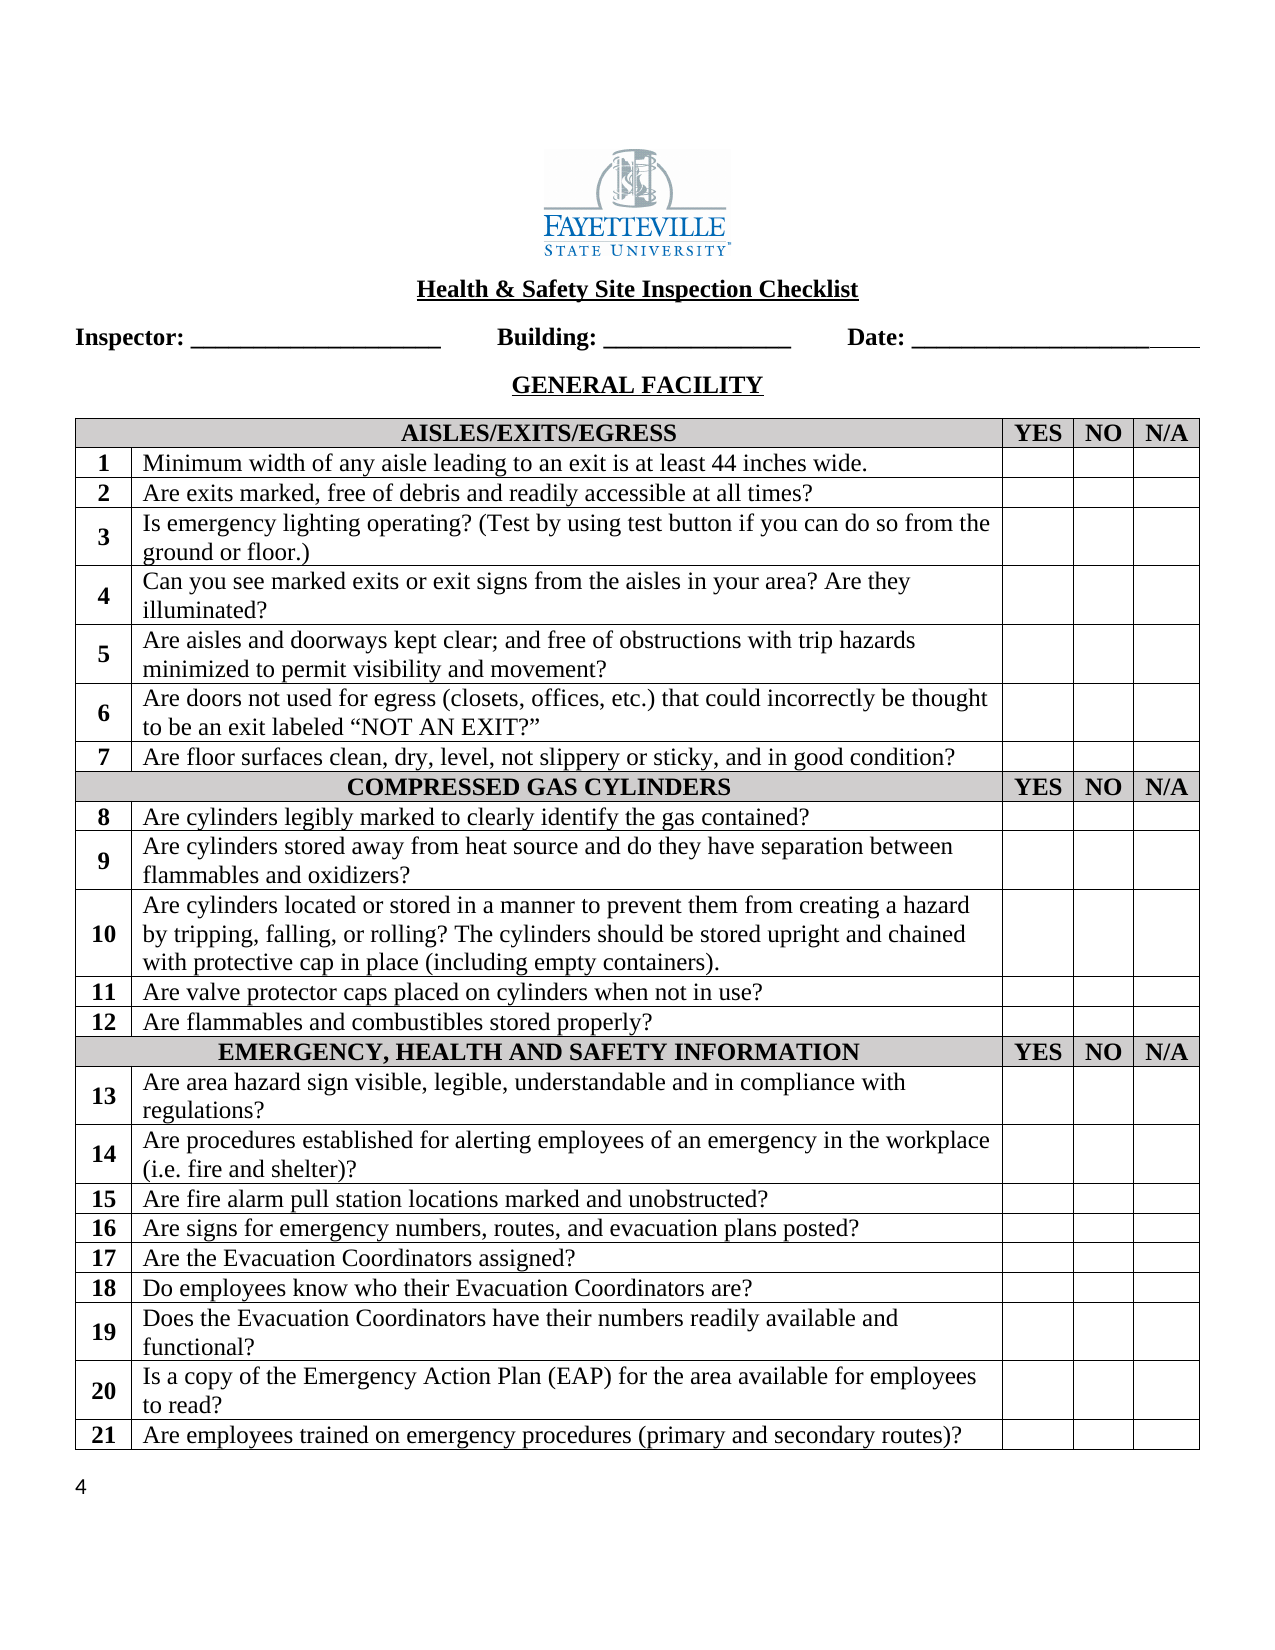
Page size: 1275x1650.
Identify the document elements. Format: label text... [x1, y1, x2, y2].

table_cell 16 [76, 1214, 131, 1242]
table_cell 12 [76, 1007, 131, 1036]
table_header NO [1074, 419, 1133, 447]
table_cell [1134, 1420, 1199, 1449]
table_cell [1074, 478, 1133, 507]
table_cell [1134, 1214, 1199, 1242]
table_cell [1003, 1214, 1073, 1242]
table_cell [1003, 802, 1073, 830]
table_cell Is a copy of the Emergency Action Plan (EAP) for the area available for employees to read? [132, 1361, 1002, 1419]
table_cell [1074, 1184, 1133, 1212]
table_cell 11 [76, 977, 131, 1006]
table_cell [1074, 1125, 1133, 1183]
table_cell [1074, 625, 1133, 682]
table_cell NO [1074, 1037, 1133, 1066]
table_cell [1134, 684, 1199, 741]
table_cell N/A [1134, 772, 1199, 801]
table_cell Are flammables and combustibles stored properly? [132, 1007, 1002, 1036]
table_cell [1134, 566, 1199, 624]
table_header N/A [1134, 419, 1199, 447]
table_cell [1003, 1273, 1073, 1302]
table_cell 3 [76, 508, 131, 565]
table_cell 15 [76, 1184, 131, 1212]
text GENERAL FACILITY [75, 370, 1200, 398]
table_cell Are cylinders stored away from heat source and do they have separation between flammables and oxidizers? [132, 831, 1002, 889]
table_cell Minimum width of any aisle leading to an exit is at least 44 inches wide. [132, 448, 1002, 477]
table_cell 18 [76, 1273, 131, 1302]
table_cell Are signs for emergency numbers, routes, and evacuation plans posted? [132, 1214, 1002, 1242]
table_cell [1003, 1184, 1073, 1212]
table_cell [1074, 890, 1133, 976]
table_cell [1074, 448, 1133, 477]
table_cell 4 [76, 566, 131, 624]
table_cell [1134, 1303, 1199, 1360]
table_cell [1134, 1361, 1199, 1419]
table_cell [1074, 1067, 1133, 1124]
table_cell [1134, 890, 1199, 976]
table_cell [1074, 1214, 1133, 1242]
table_cell 5 [76, 625, 131, 682]
table_cell NO [1074, 772, 1133, 801]
table_cell [1003, 1243, 1073, 1272]
table_cell [1003, 1303, 1073, 1360]
table_cell Are procedures established for alerting employees of an emergency in the workplace (i.e. fire and shelter)? [132, 1125, 1002, 1183]
table_cell Are valve protector caps placed on cylinders when not in use? [132, 977, 1002, 1006]
table_cell [1134, 831, 1199, 889]
table_cell [1003, 478, 1073, 507]
table_cell [1134, 742, 1199, 771]
table_cell Are aisles and doorways kept clear; and free of obstructions with trip hazards minimized to permit visibility and movement? [132, 625, 1002, 682]
table_cell [1134, 625, 1199, 682]
table_cell 7 [76, 742, 131, 771]
table_cell 10 [76, 890, 131, 976]
table_cell 20 [76, 1361, 131, 1419]
table_cell Are area hazard sign visible, legible, understandable and in compliance with regulations? [132, 1067, 1002, 1124]
table_cell [1003, 1007, 1073, 1036]
table_header YES [1003, 419, 1073, 447]
table_cell [1134, 448, 1199, 477]
table_cell [1134, 977, 1199, 1006]
table_cell Are the Evacuation Coordinators assigned? [132, 1243, 1002, 1272]
table_cell [1003, 890, 1073, 976]
table_cell YES [1003, 1037, 1073, 1066]
table_cell [1134, 508, 1199, 565]
table_cell Are fire alarm pull station locations marked and unobstructed? [132, 1184, 1002, 1212]
table_cell 17 [76, 1243, 131, 1272]
table_cell [1074, 831, 1133, 889]
table_cell COMPRESSED GAS CYLINDERS [76, 772, 1002, 801]
table_cell [1074, 977, 1133, 1006]
table_cell 8 [76, 802, 131, 830]
table_cell Do employees know who their Evacuation Coordinators are? [132, 1273, 1002, 1302]
table_cell [1074, 1303, 1133, 1360]
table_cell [132, 1420, 1002, 1449]
table_cell 13 [76, 1067, 131, 1124]
table_cell [1134, 1273, 1199, 1302]
table_cell [1074, 1243, 1133, 1272]
table_cell [1003, 684, 1073, 741]
text Inspector: ____________________ Building: _______________ Date: ___________________ [75, 322, 1200, 351]
table_cell Does the Evacuation Coordinators have their numbers readily available and functional? [132, 1303, 1002, 1360]
table_cell Are cylinders located or stored in a manner to prevent them from creating a hazard by tripping, falling, or rolling? The cylinders should be stored upright and chained with protective cap in place (including empty containers). [132, 890, 1002, 976]
table_cell [1074, 1273, 1133, 1302]
table_cell [1074, 1420, 1133, 1449]
table_cell [1134, 1007, 1199, 1036]
table_cell [1074, 508, 1133, 565]
table_cell [1134, 478, 1199, 507]
table_cell Are exits marked, free of debris and readily accessible at all times? [132, 478, 1002, 507]
table_cell [1003, 566, 1073, 624]
table_cell 6 [76, 684, 131, 741]
table_cell [1003, 831, 1073, 889]
table_cell [1074, 1007, 1133, 1036]
table_cell [1003, 448, 1073, 477]
table_cell [1134, 1067, 1199, 1124]
table_cell [1134, 802, 1199, 830]
table_cell Are doors not used for egress (closets, offices, etc.) that could incorrectly be thought to be an exit labeled “NOT AN EXIT?” [132, 684, 1002, 741]
table_cell [1074, 684, 1133, 741]
table_cell [1074, 1361, 1133, 1419]
table_cell [1003, 742, 1073, 771]
table_cell 9 [76, 831, 131, 889]
table_cell [1003, 1125, 1073, 1183]
table_cell [1074, 742, 1133, 771]
table_cell Is emergency lighting operating? (Test by using test button if you can do so from the ground or floor.) [132, 508, 1002, 565]
table_header AISLES/EXITS/EGRESS [76, 419, 1002, 447]
table_cell 19 [76, 1303, 131, 1360]
table_cell [1003, 977, 1073, 1006]
table_cell [1003, 1067, 1073, 1124]
table_cell [1003, 1420, 1073, 1449]
table_cell YES [1003, 772, 1073, 801]
table_cell Can you see marked exits or exit signs from the aisles in your area? Are they illuminated? [132, 566, 1002, 624]
table_cell [1074, 566, 1133, 624]
table_cell Are floor surfaces clean, dry, level, not slippery or sticky, and in good condition? [132, 742, 1002, 771]
text Health & Safety Site Inspection Checklist [75, 274, 1200, 303]
table_cell [1003, 625, 1073, 682]
table_cell [1003, 1361, 1073, 1419]
table_cell [1074, 802, 1133, 830]
table_cell 2 [76, 478, 131, 507]
table_cell [1134, 1243, 1199, 1272]
table_cell 1 [76, 448, 131, 477]
table_cell EMERGENCY, HEALTH AND SAFETY INFORMATION [76, 1037, 1002, 1066]
table_cell N/A [1134, 1037, 1199, 1066]
table_cell 21 [76, 1420, 131, 1449]
table_cell 14 [76, 1125, 131, 1183]
table_cell Are cylinders legibly marked to clearly identify the gas contained? [132, 802, 1002, 830]
table_cell [1134, 1125, 1199, 1183]
table_cell [1134, 1184, 1199, 1212]
table_cell [1003, 508, 1073, 565]
